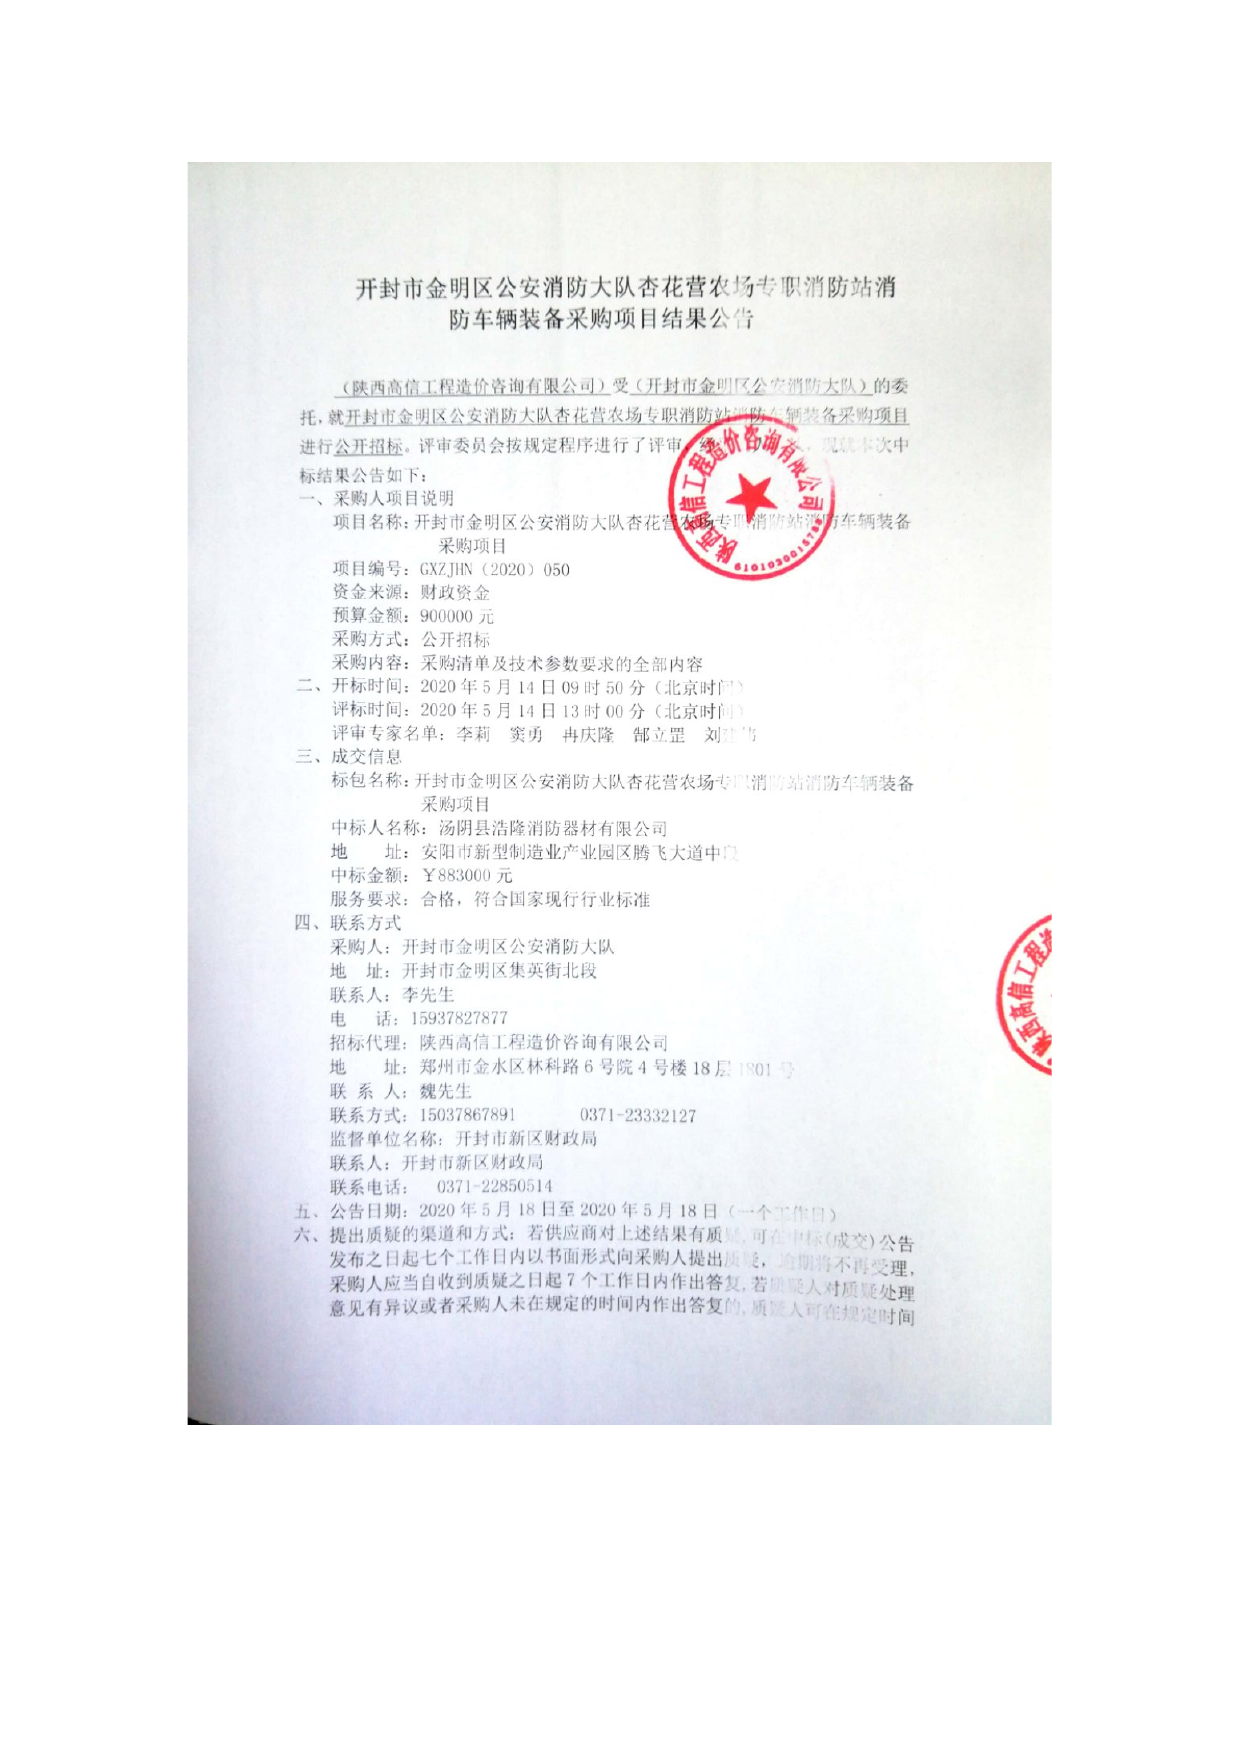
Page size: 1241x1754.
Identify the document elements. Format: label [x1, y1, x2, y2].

picture [187, 162, 1052, 1425]
